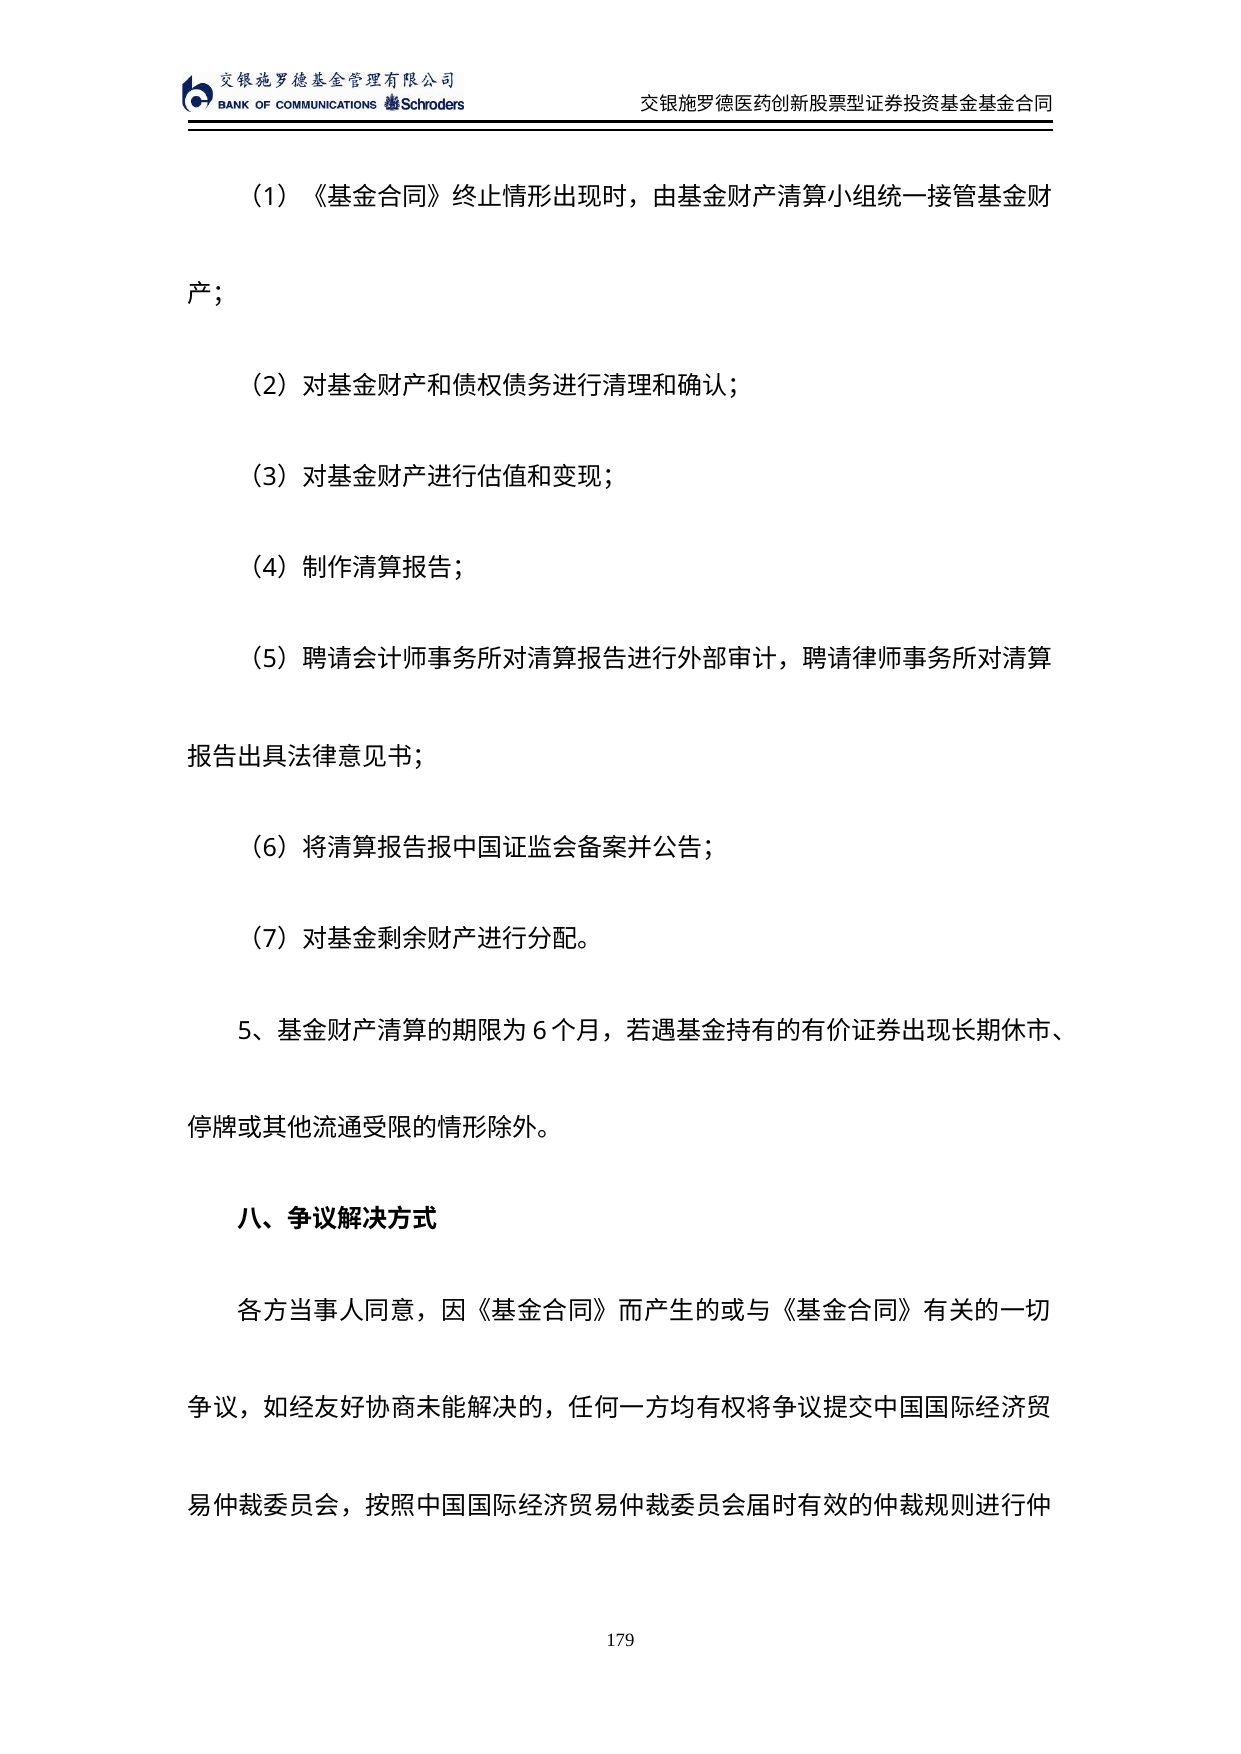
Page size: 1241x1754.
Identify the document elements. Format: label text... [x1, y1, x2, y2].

picture [182, 72, 464, 112]
text 5、基金财产清算的期限为6个月，若遇基金持有的有价证券出现长期休市、停牌或其他流通受限的情形除外。 [187, 996, 1053, 1158]
text （4）制作清算报告； [187, 533, 1053, 598]
text （7）对基金剩余财产进行分配。 [187, 904, 1053, 969]
text （2）对基金财产和债权债务进行清理和确认； [187, 351, 1053, 416]
text （3）对基金财产进行估值和变现； [187, 442, 1053, 507]
text （1）《基金合同》终止情形出现时，由基金财产清算小组统一接管基金财产； [187, 162, 1053, 324]
text 八、争议解决方式 [187, 1184, 1053, 1249]
text （5）聘请会计师事务所对清算报告进行外部审计，聘请律师事务所对清算报告出具法律意见书； [187, 624, 1053, 787]
text （6）将清算报告报中国证监会备案并公告； [187, 813, 1053, 878]
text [187, 1276, 1053, 1536]
